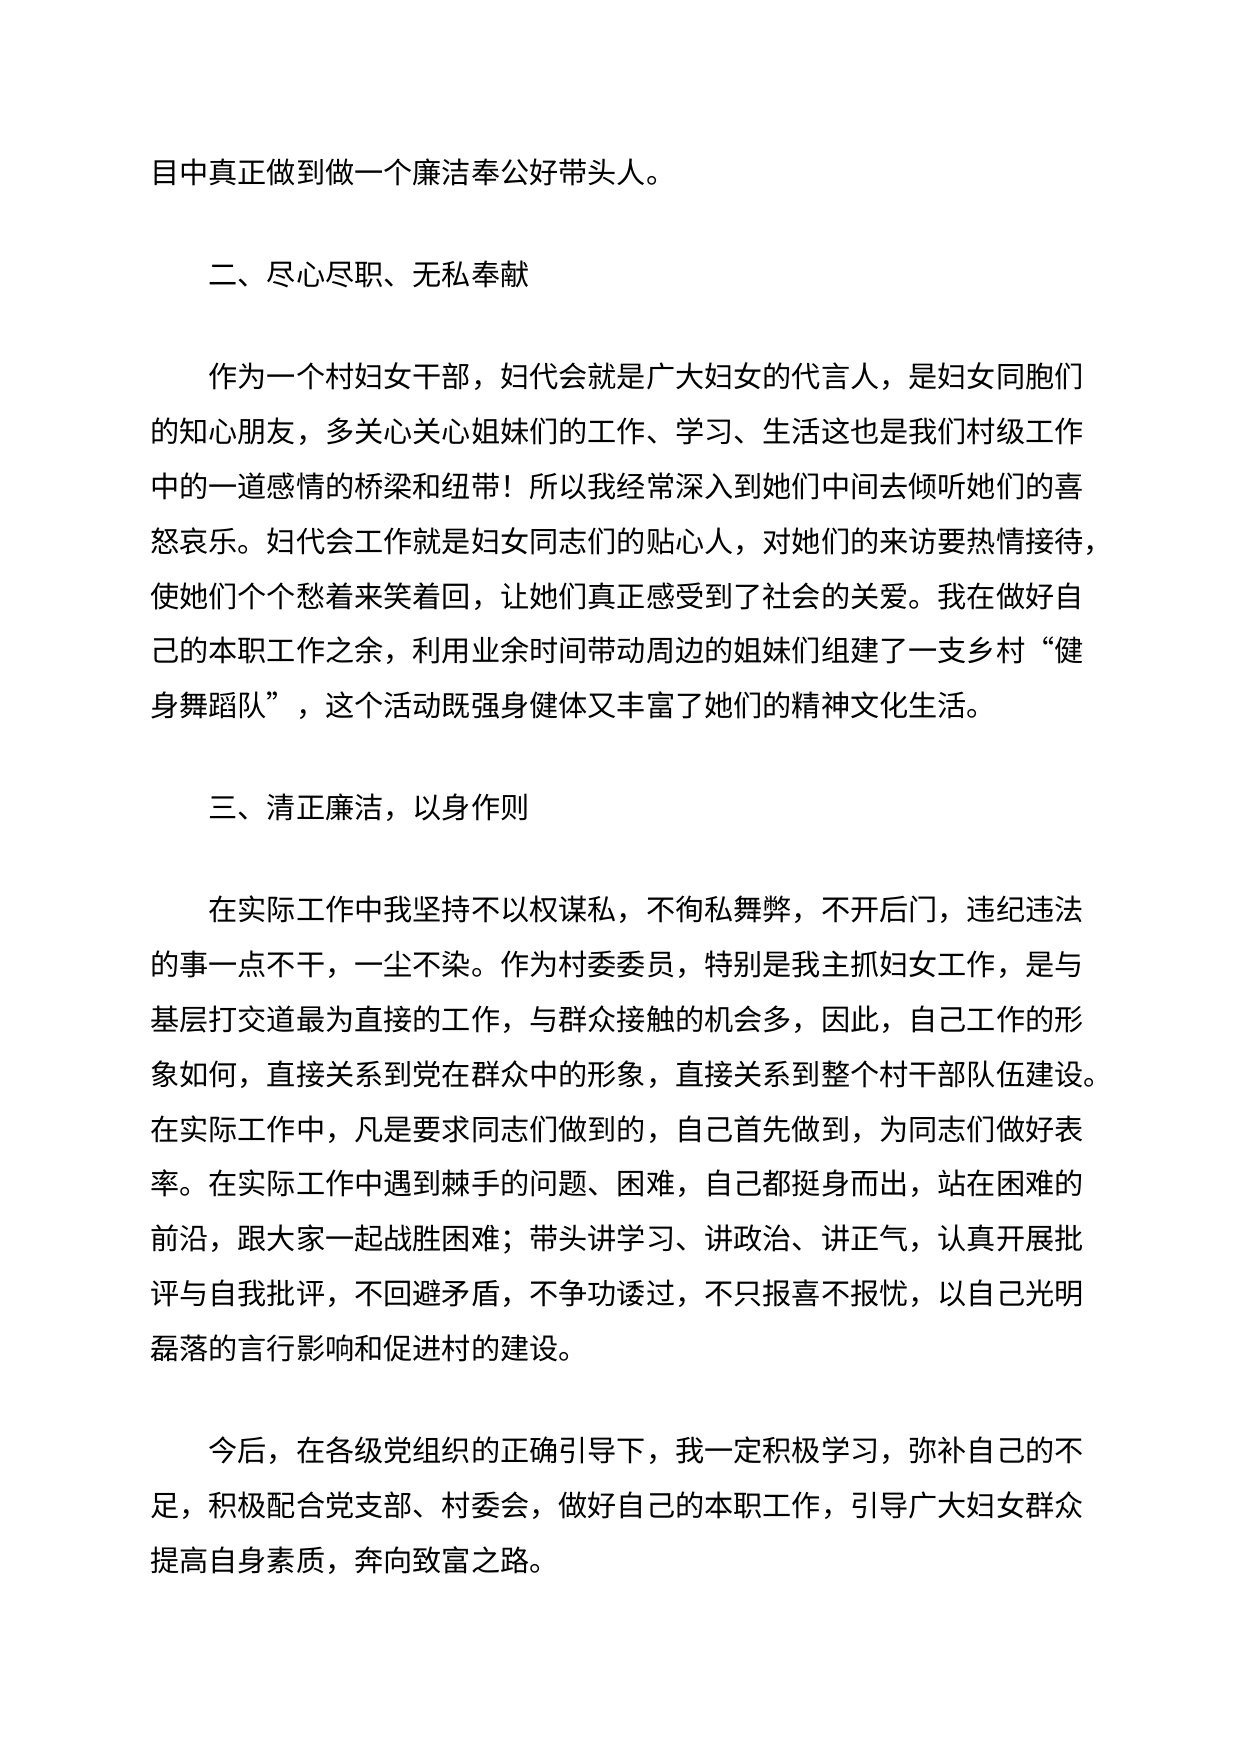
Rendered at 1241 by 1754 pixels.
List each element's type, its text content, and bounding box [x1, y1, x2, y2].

text 作为一个村妇女干部，妇代会就是广大妇女的代言人，是妇女同胞们的知心朋友，多关心关心姐妹们的工作、学习、生活这也是我们村级工作中的一道感情的桥梁和纽带！所以我经常深入到她们中间去倾听她们的喜怒哀乐。妇代会工作就是妇女同志们的贴心人，对她们的来访要热情接待，使她们个个愁着来笑着回，让她们真正感受到了社会的关爱。我在做好自己的本职工作之余，利用业余时间带动周边的姐妹们组建了一支乡村“健身舞蹈队”，这个活动既强身健体又丰富了她们的精神文化生活。 [150, 353, 1090, 725]
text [150, 150, 1090, 192]
text 三、清正廉洁，以身作则 [150, 785, 1090, 827]
text 今后，在各级党组织的正确引导下，我一定积极学习，弥补自己的不足，积极配合党支部、村委会，做好自己的本职工作，引导广大妇女群众提高自身素质，奔向致富之路。 [150, 1427, 1090, 1579]
text 二、尽心尽职、无私奉献 [150, 252, 1090, 294]
text 在实际工作中我坚持不以权谋私，不徇私舞弊，不开后门，违纪违法的事一点不干，一尘不染。作为村委委员，特别是我主抓妇女工作，是与基层打交道最为直接的工作，与群众接触的机会多，因此，自己工作的形象如何，直接关系到党在群众中的形象，直接关系到整个村干部队伍建设。在实际工作中，凡是要求同志们做到的，自己首先做到，为同志们做好表率。在实际工作中遇到棘手的问题、困难，自己都挺身而出，站在困难的前沿，跟大家一起战胜困难；带头讲学习、讲政治、讲正气，认真开展批评与自我批评，不回避矛盾，不争功诿过，不只报喜不报忧，以自己光明磊落的言行影响和促进村的建设。 [150, 886, 1090, 1368]
